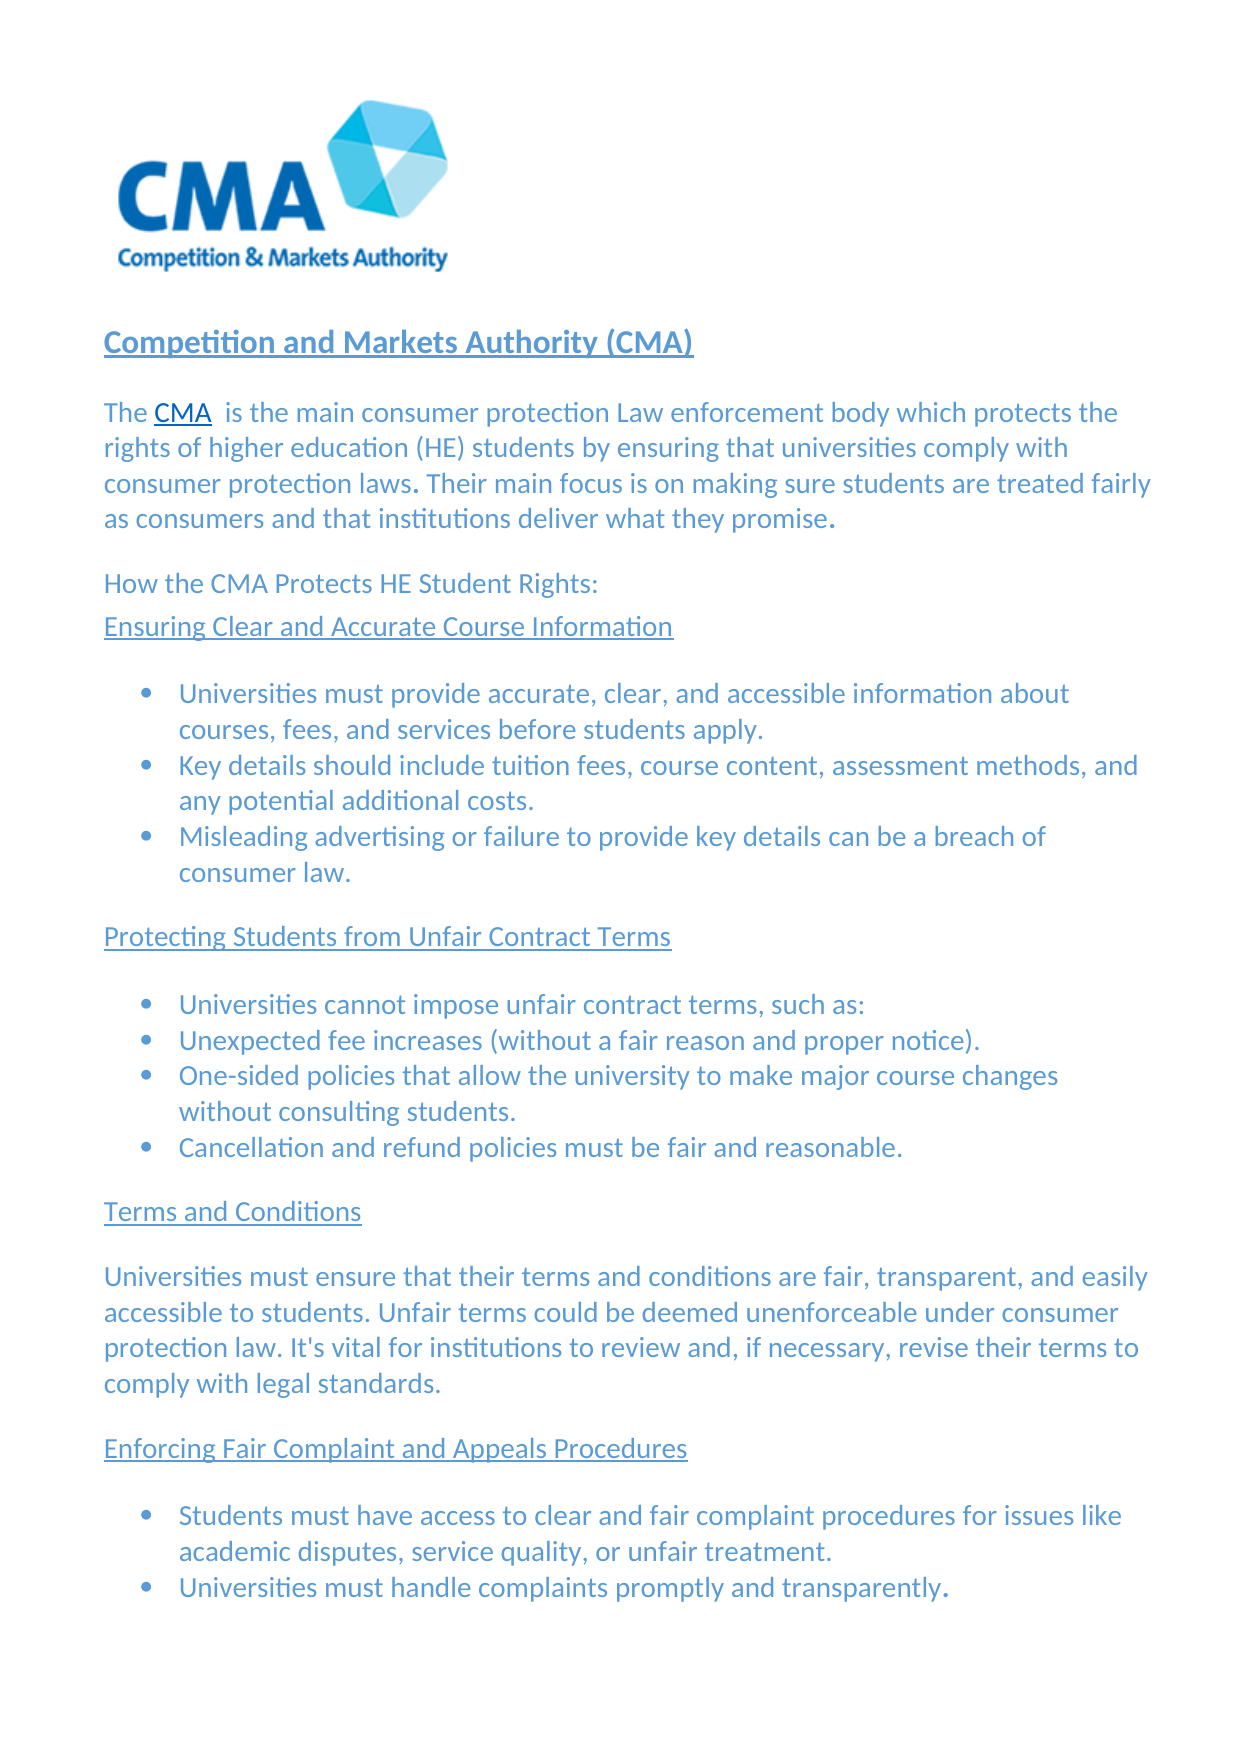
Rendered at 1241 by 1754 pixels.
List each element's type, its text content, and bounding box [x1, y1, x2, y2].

text Universities must ensure that their terms and conditions are fair, transparent, and easily accessible to students. Unfair terms could be deemed unenforceable under consumer protection law. It's vital for institutions to review and, if necessary, revise their terms to comply with legal standards. [103, 1258, 1152, 1401]
list Unexpected fee increases (without a fair reason and proper notice). [141, 1022, 1152, 1057]
list Universities must handle complaints promptly and transparently. [141, 1569, 1152, 1604]
text The CMA is the main consumer protection Law enforcement body which protects the rights of higher education (HE) students by ensuring that universities comply with consumer protection laws. Their main focus is on making sure students are treated fairly as consumers and that institutions deliver what they promise. [103, 394, 1152, 536]
picture [103, 88, 473, 294]
list Misleading advertising or failure to provide key details can be a breach of consumer law. [141, 818, 1152, 889]
subtitle How the CMA Protects HE Student Rights: [103, 565, 1152, 601]
subtitle Enforcing Fair Complaint and Appeals Procedures [103, 1430, 1152, 1466]
subtitle Ensuring Clear and Accurate Course Information [103, 608, 1152, 644]
text Competition and Markets Authority (CMA) [103, 321, 1152, 361]
list One-sided policies that allow the university to make major course changes without consulting students. [141, 1057, 1152, 1129]
list Cancellation and refund policies must be fair and reasonable. [141, 1129, 1152, 1164]
list Key details should include tuition fees, course content, assessment methods, and any potential additional costs. [141, 747, 1152, 818]
list Universities must provide accurate, clear, and accessible information about courses, fees, and services before students apply. [141, 676, 1152, 747]
list Students must have access to clear and fair complaint procedures for issues like academic disputes, service quality, or unfair treatment. [141, 1497, 1152, 1569]
list Universities cannot impose unfair contract terms, such as: [141, 986, 1152, 1022]
subtitle Protecting Students from Unfair Contract Terms [103, 918, 1152, 954]
text Terms and Conditions [103, 1193, 1152, 1229]
